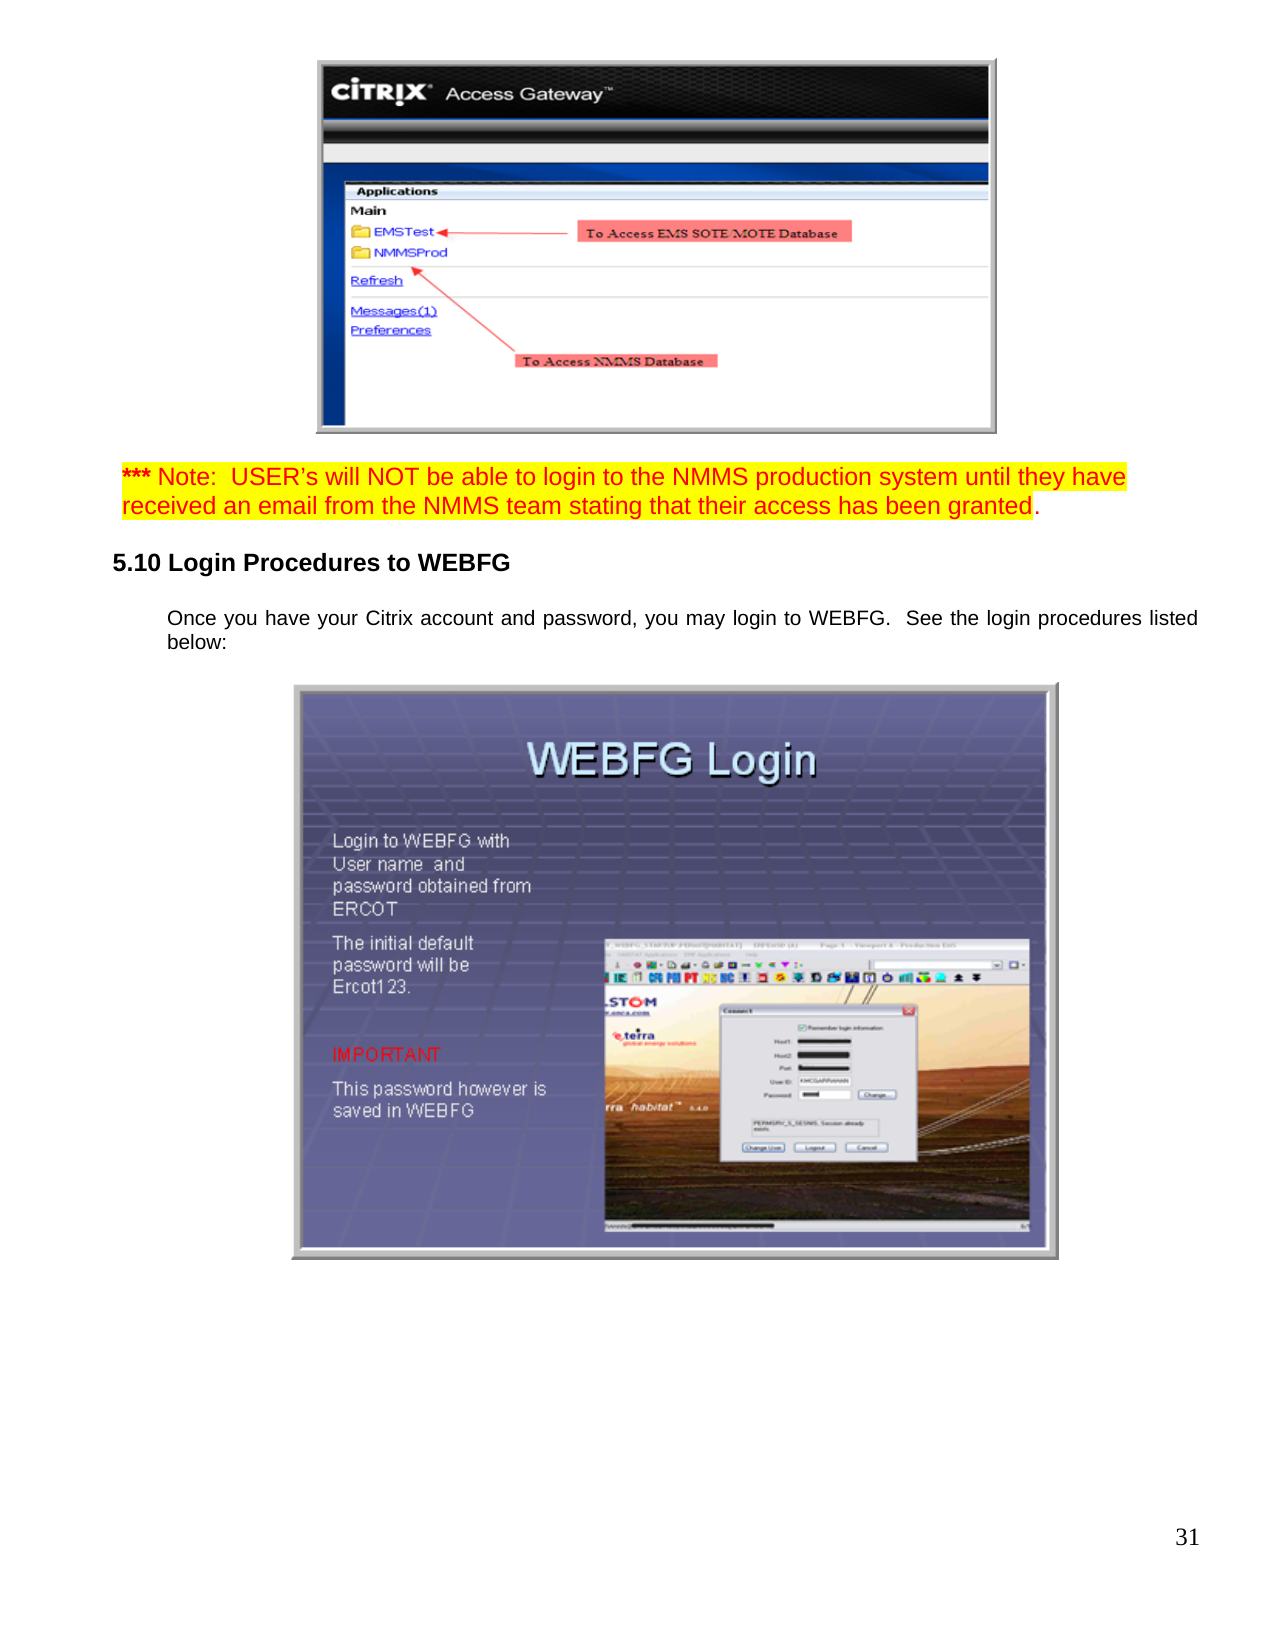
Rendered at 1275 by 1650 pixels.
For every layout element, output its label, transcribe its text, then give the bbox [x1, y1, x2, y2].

list 5.10 Login Procedures to WEBFG [112, 548, 1200, 577]
list Once you have your Citrix account and password, you may login to WEBFG. See the login procedures listed below: [167, 606, 1200, 654]
picture [315, 58, 997, 434]
picture [291, 682, 1059, 1260]
